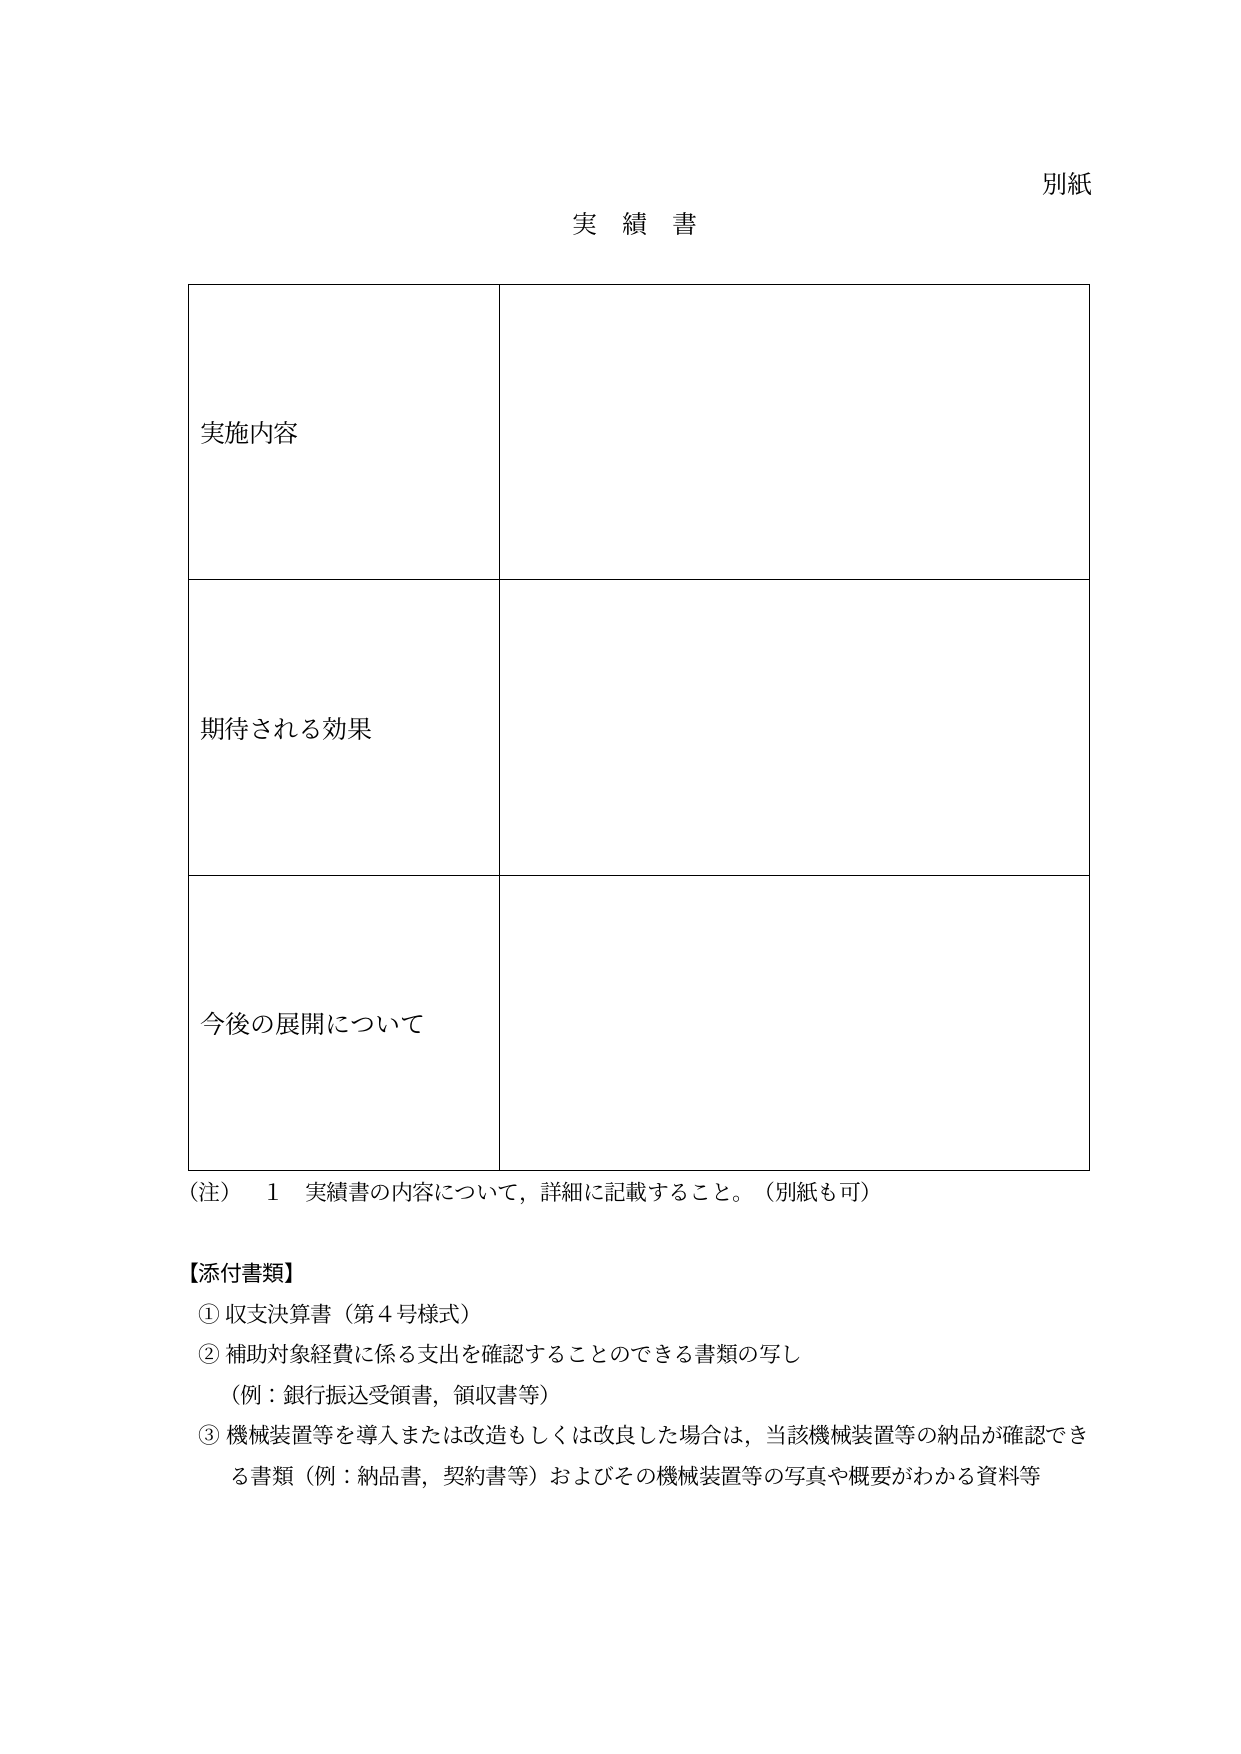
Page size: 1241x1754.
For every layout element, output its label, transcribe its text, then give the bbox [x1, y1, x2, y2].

text ③ 機械装置等を導入または改造もしくは改良した場合は，当該機械装置等の納品が確認できる書類（例：納品書，契約書等）およびその機械装置等の写真や概要がわかる資料等 [177, 1414, 1093, 1495]
text ① 収支決算書（第４号様式） [177, 1292, 1093, 1333]
table_cell 期待される効果 [189, 580, 499, 874]
text ② 補助対象経費に係る支出を確認することのできる書類の写し [177, 1333, 1093, 1373]
table_header [500, 285, 1089, 579]
table_cell 今後の展開について [189, 876, 499, 1170]
text 別紙 [177, 162, 1093, 203]
text 【添付書類】 [177, 1252, 1093, 1292]
table_header 実施内容 [189, 285, 499, 579]
text （注） １ 実績書の内容について，詳細に記載すること。（別紙も可） [177, 1171, 1093, 1211]
text （例：銀行振込受領書，領収書等） [177, 1373, 1093, 1414]
text 実 績 書 [177, 203, 1093, 243]
table_cell [500, 580, 1089, 874]
table_cell [500, 876, 1089, 1170]
